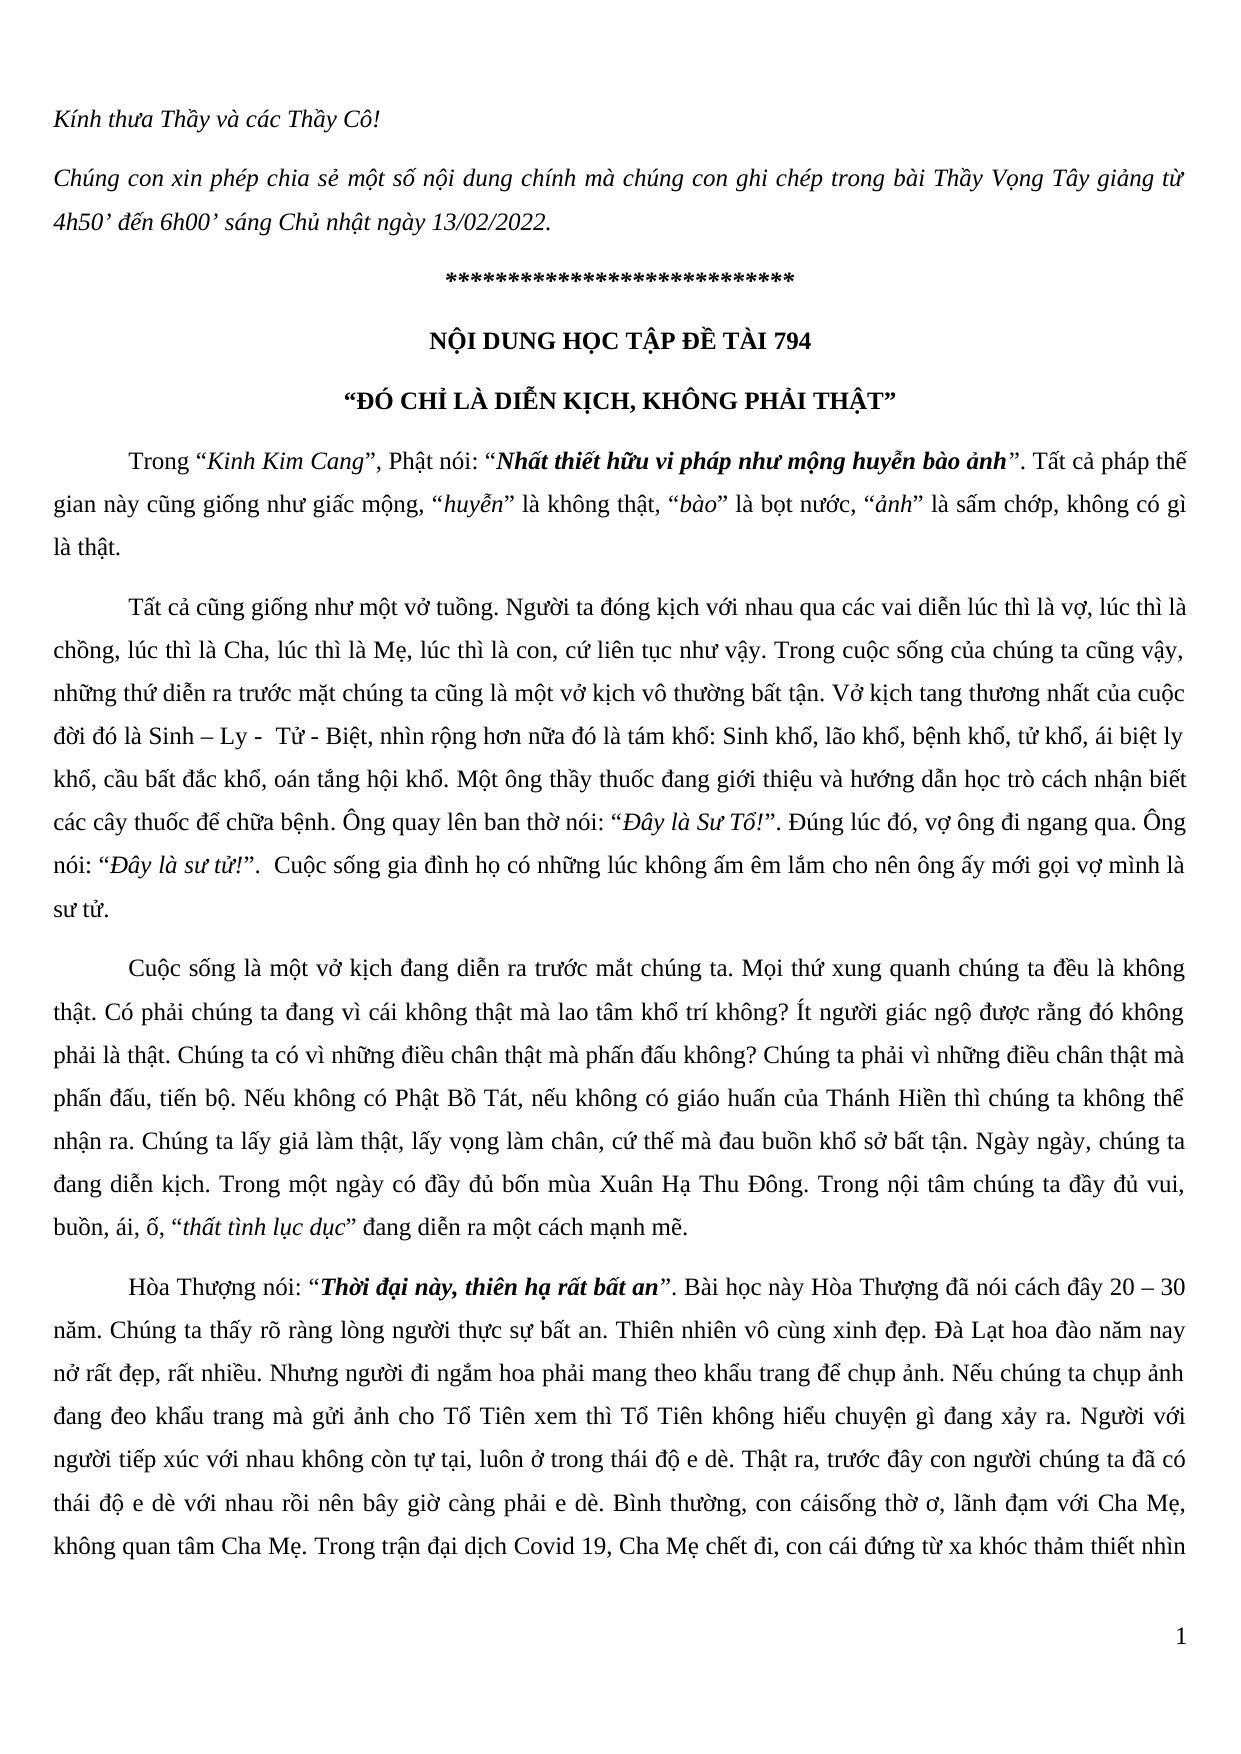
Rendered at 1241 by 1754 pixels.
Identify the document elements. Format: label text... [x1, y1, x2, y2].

text Cuộc sống là một vở kịch đang diễn ra trước mắt chúng ta. Mọi thứ xung quanh chúng ta đều là không thật. Có phải chúng ta đang vì cái không thật mà lao tâm khổ trí không? Ít người giác ngộ được rằng đó không phải là thật. Chúng ta có vì những điều chân thật mà phấn đấu không? Chúng ta phải vì những điều chân thật mà phấn đấu, tiến bộ. Nếu không có Phật Bồ Tát, nếu không có giáo huấn của Thánh Hiền thì chúng ta không thể nhận ra. Chúng ta lấy giả làm thật, lấy vọng làm chân, cứ thế mà đau buồn khổ sở bất tận. Ngày ngày, chúng ta đang diễn kịch. Trong một ngày có đầy đủ bốn mùa Xuân Hạ Thu Đông. Trong nội tâm chúng ta đầy đủ vui, buồn, ái, ố, “thất tình lục dục” đang diễn ra một cách mạnh mẽ. [53, 953, 1187, 1241]
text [53, 1272, 1187, 1559]
text “ĐÓ CHỈ LÀ DIỄN KỊCH, KHÔNG PHẢI THẬT” [53, 386, 1187, 415]
text Tất cả cũng giống như một vở tuồng. Người ta đóng kịch với nhau qua các vai diễn lúc thì là vợ, lúc thì là chồng, lúc thì là Cha, lúc thì là Mẹ, lúc thì là con, cứ liên tục như vậy. Trong cuộc sống của chúng ta cũng vậy, những thứ diễn ra trước mặt chúng ta cũng là một vở kịch vô thường bất tận. Vở kịch tang thương nhất của cuộc đời đó là Sinh – Ly - Tử - Biệt, nhìn rộng hơn nữa đó là tám khổ: Sinh khổ, lão khổ, bệnh khổ, tử khổ, ái biệt ly khổ, cầu bất đắc khổ, oán tắng hội khổ. Một ông thầy thuốc đang giới thiệu và hướng dẫn học trò cách nhận biết các cây thuốc để chữa bệnh. Ông quay lên ban thờ nói: “Đây là Sư Tổ!”. Đúng lúc đó, vợ ông đi ngang qua. Ông nói: “Đây là sư tử!”. Cuộc sống gia đình họ có những lúc không ấm êm lắm cho nên ông ấy mới gọi vợ mình là sư tử. [53, 592, 1187, 922]
text Kính thưa Thầy và các Thầy Cô! [53, 104, 1187, 132]
text Chúng con xin phép chia sẻ một số nội dung chính mà chúng con ghi chép trong bài Thầy Vọng Tây giảng từ 4h50’ đến 6h00’ sáng Chủ nhật ngày 13/02/2022. [53, 163, 1187, 235]
text NỘI DUNG HỌC TẬP ĐỀ TÀI 794 [53, 326, 1187, 355]
text Trong “Kinh Kim Cang”, Phật nói: “Nhất thiết hữu vi pháp như mộng huyễn bào ảnh”. Tất cả pháp thế gian này cũng giống như giấc mộng, “huyễn” là không thật, “bào” là bọt nước, “ảnh” là sấm chớp, không có gì là thật. [53, 446, 1187, 561]
text **************************** [53, 266, 1187, 295]
